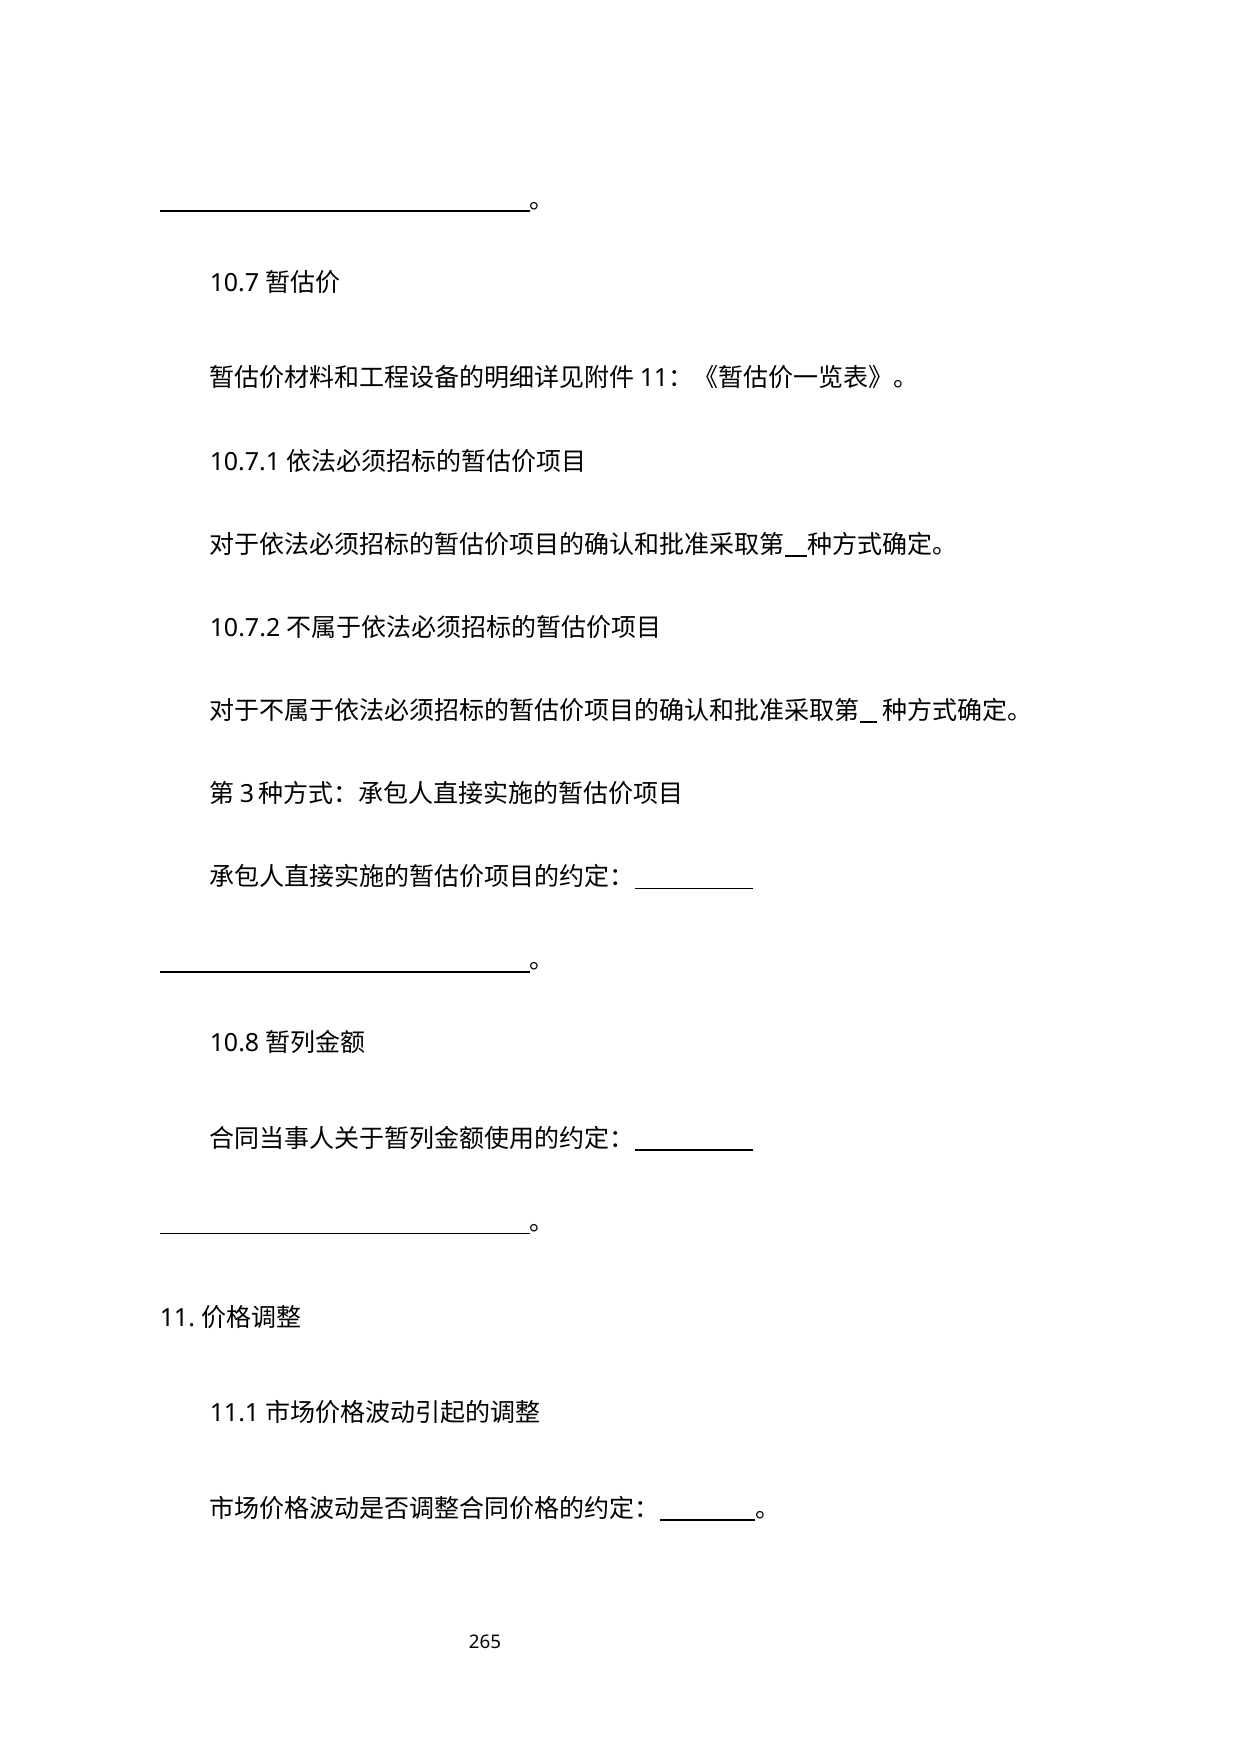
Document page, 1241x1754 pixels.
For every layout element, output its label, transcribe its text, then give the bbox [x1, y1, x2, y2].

text 10.7.2 不属于依法必须招标的暂估价项目 [159, 593, 1078, 658]
text 。 [159, 925, 1078, 990]
text 合同当事人关于暂列金额使用的约定： [159, 1104, 1078, 1169]
text 。 [159, 165, 1078, 230]
text 第3种方式：承包人直接实施的暂估价项目 [159, 759, 1078, 824]
text 对于依法必须招标的暂估价项目的确认和批准采取第 种方式确定。 [159, 510, 1078, 575]
subtitle 11. 价格调整 [159, 1283, 1078, 1348]
text 10.7 暂估价 [159, 248, 1078, 313]
text 对于不属于依法必须招标的暂估价项目的确认和批准采取第 种方式确定。 [159, 676, 1078, 741]
text 承包人直接实施的暂估价项目的约定： [159, 842, 1078, 907]
text 10.7.1 依法必须招标的暂估价项目 [159, 427, 1078, 492]
text 11.1 市场价格波动引起的调整 [159, 1378, 1078, 1443]
text 。 [159, 1187, 1078, 1252]
text 市场价格波动是否调整合同价格的约定： 。 [159, 1474, 1078, 1539]
text 暂估价材料和工程设备的明细详见附件11：《暂估价一览表》。 [159, 343, 1078, 408]
text 10.8 暂列金额 [159, 1008, 1078, 1073]
